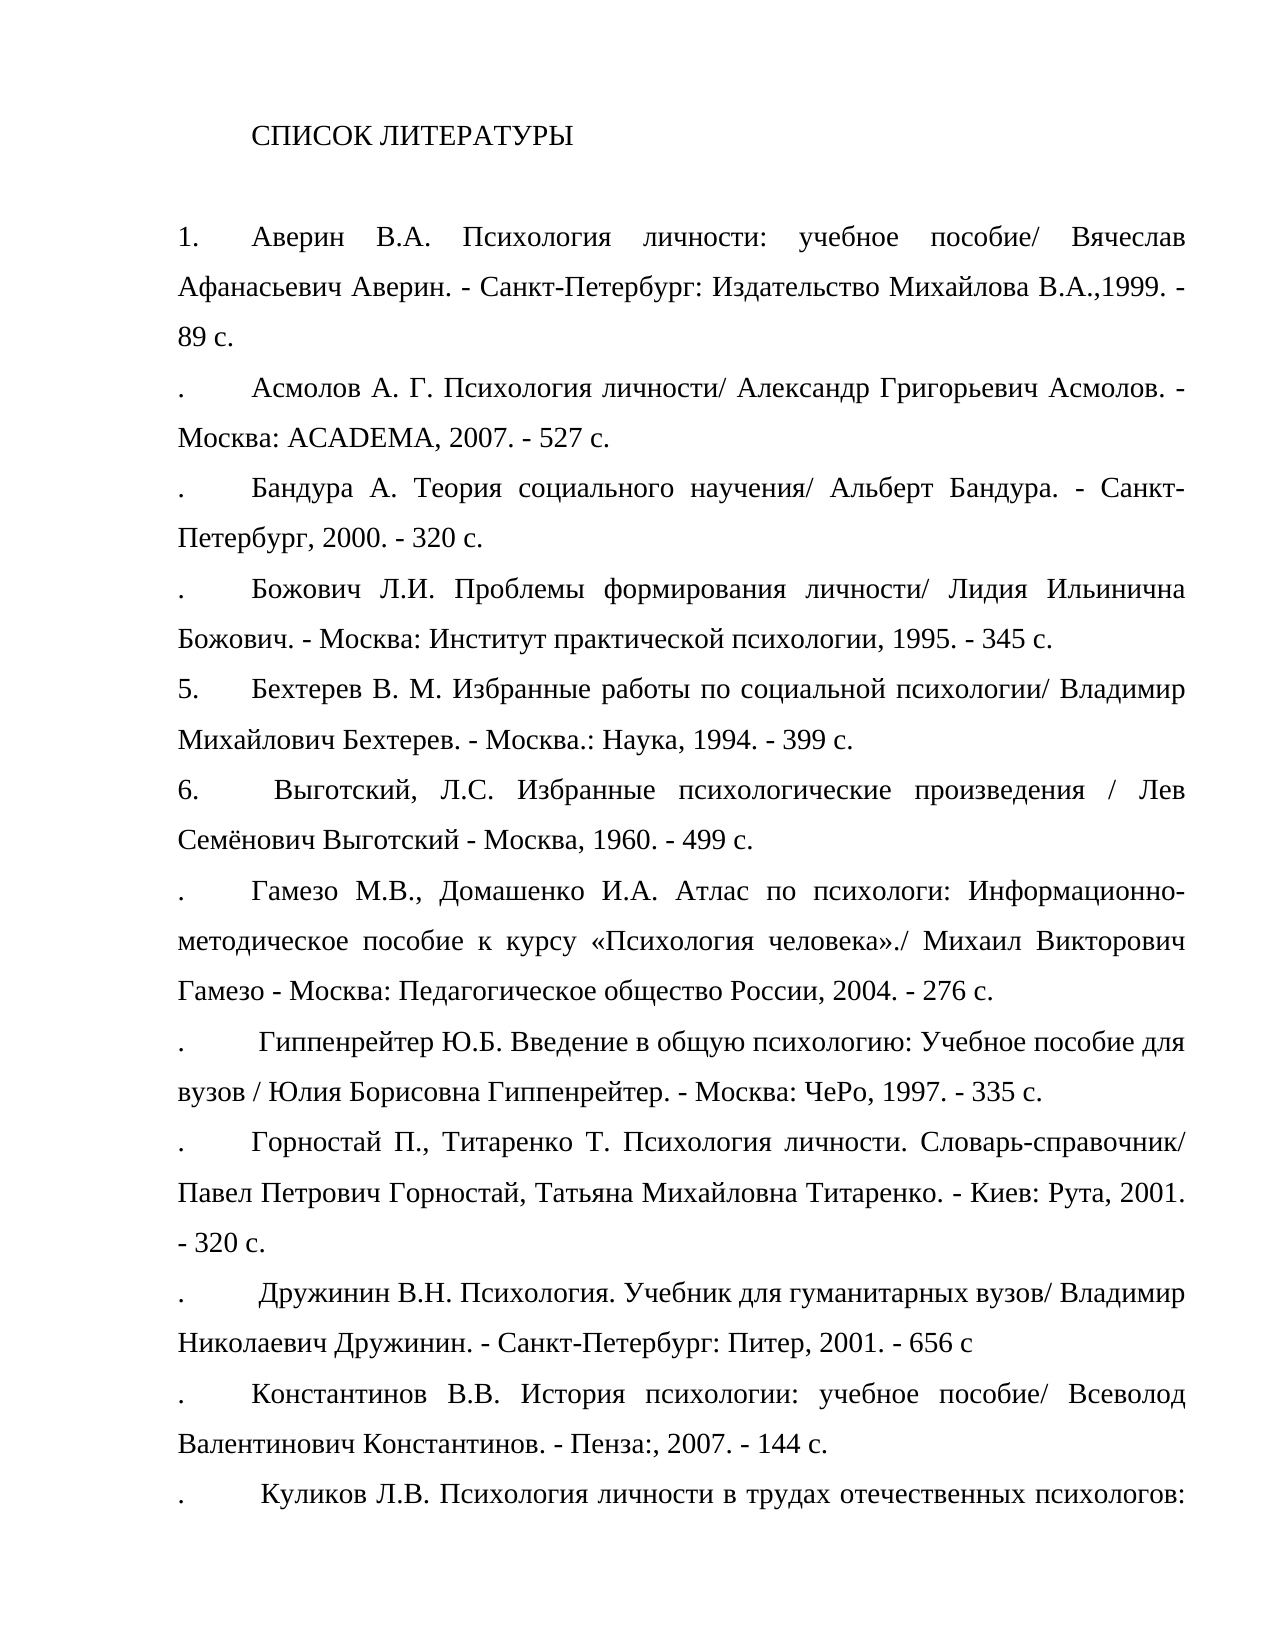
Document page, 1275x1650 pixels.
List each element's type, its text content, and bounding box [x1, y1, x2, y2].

text . Бандура А. Теория социального научения/ Альберт Бандура. - Санкт-Петербург, 2000. - 320 с. [177, 470, 1186, 554]
text . Асмолов А. Г. Психология личности/ Александр Григорьевич Асмолов. - Москва: ACADEMA, 2007. - 527 с. [177, 370, 1186, 453]
text . Горностай П., Титаренко Т. Психология личности. Словарь-справочник/ Павел Петрович Горностай, Татьяна Михайловна Титаренко. - Киев: Рута, 2001. - 320 с. [177, 1124, 1186, 1258]
text . Божович Л.И. Проблемы формирования личности/ Лидия Ильинична Божович. - Москва: Институт практической психологии, 1995. - 345 с. [177, 571, 1186, 655]
text 5. Бехтерев В. М. Избранные работы по социальной психологии/ Владимир Михайлович Бехтерев. - Москва.: Наука, 1994. - 399 с. [177, 672, 1186, 755]
text . Дружинин В.Н. Психология. Учебник для гуманитарных вузов/ Владимир Николаевич Дружинин. - Санкт-Петербург: Питер, 2001. - 656 с [177, 1275, 1186, 1359]
text . Константинов В.В. История психологии: учебное пособие/ Всеволод Валентинович Константинов. - Пенза:, 2007. - 144 с. [177, 1376, 1186, 1460]
text 1. Аверин В.А. Психология личности: учебное пособие/ Вячеслав Афанасьевич Аверин. - Санкт-Петербург: Издательство Михайлова В.А.,1999. - 89 с. [177, 219, 1186, 353]
text . Гамезо М.В., Домашенко И.А. Атлас по психологи: Информационно-методическое пособие к курсу «Психология человека»./ Михаил Викторович Гамезо - Москва: Педагогическое общество России, 2004. - 276 c. [177, 873, 1186, 1007]
text 6. Выготский, Л.С. Избранные психологические произведения / Лев Семёнович Выготский - Москва, 1960. - 499 с. [177, 772, 1186, 856]
text . Гиппенрейтер Ю.Б. Введение в общую психологию: Учебное пособие для вузов / Юлия Борисовна Гиппенрейтер. - Москва: ЧеРо, 1997. - 335 с. [177, 1024, 1186, 1108]
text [177, 1477, 1186, 1510]
text СПИСОК ЛИТЕРАТУРЫ [177, 118, 1186, 152]
